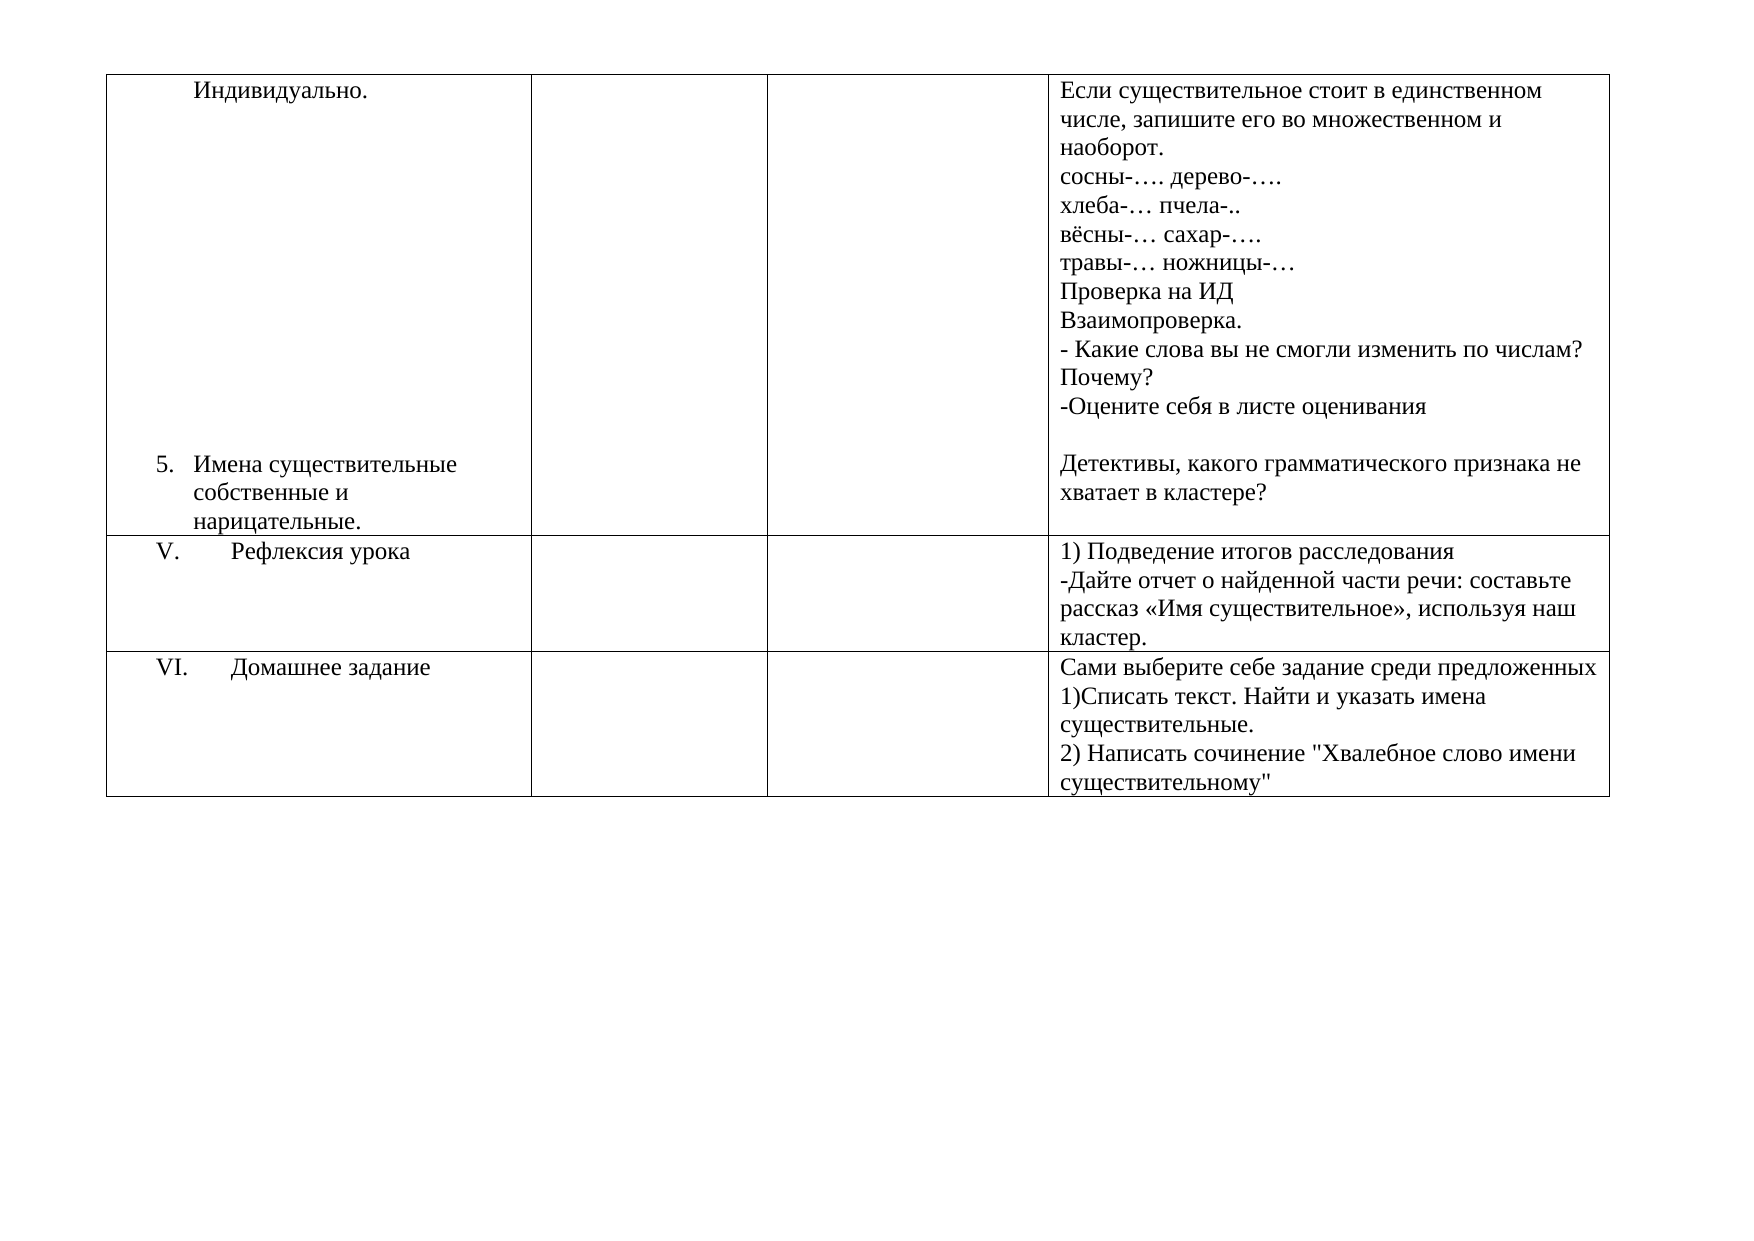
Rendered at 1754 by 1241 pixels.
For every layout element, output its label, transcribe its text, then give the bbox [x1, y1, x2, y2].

table_cell [532, 652, 767, 796]
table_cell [768, 75, 1048, 535]
table_cell Рефлексия урока [107, 536, 531, 651]
table_cell [532, 536, 767, 651]
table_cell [107, 75, 531, 535]
table_cell 1) Подведение итогов расследования -Дайте отчет о найденной части речи: составьте рассказ «Имя существительное», используя наш кластер. [1049, 536, 1609, 651]
table_cell [768, 652, 1048, 796]
table_cell Сами выберите себе задание среди предложенных 1)Списать текст. Найти и указать имена существительные. 2) Написать сочинение "Хвалебное слово имени существительному" [1049, 652, 1609, 796]
table_cell [768, 536, 1048, 651]
table_cell Домашнее задание [107, 652, 531, 796]
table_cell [532, 75, 767, 535]
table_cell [1049, 75, 1609, 535]
